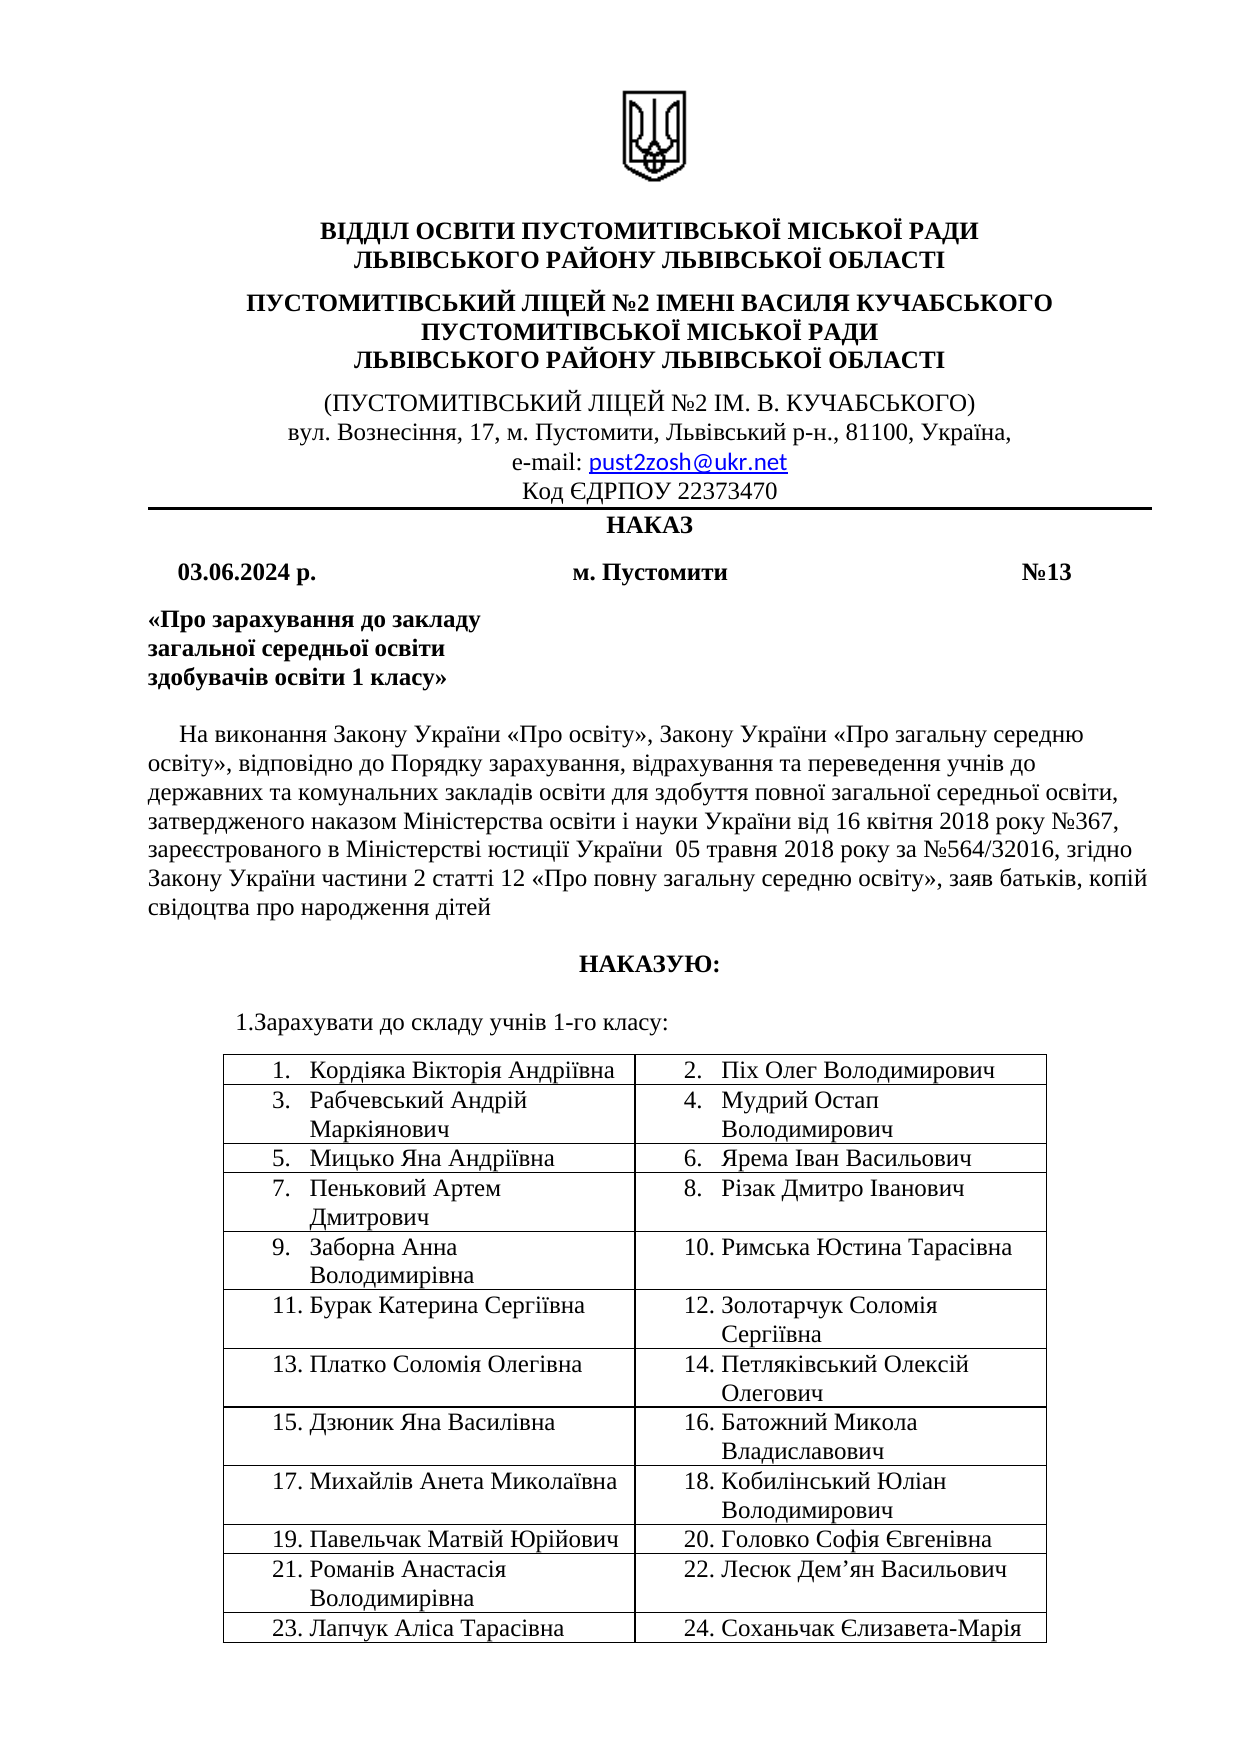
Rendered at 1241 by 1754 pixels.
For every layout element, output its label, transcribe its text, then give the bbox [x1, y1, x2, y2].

subtitle На виконання Закону України «Про освіту», Закону України «Про загальну середню освіту», відповідно до Порядку зарахування, відрахування та переведення учнів до державних та комунальних закладів освіти для здобуття повної загальної середньої освіти, затвердженого наказом Міністерства освіти і науки України від 16 квітня 2018 року №367, зареєстрованого в Міністерстві юстиції України 05 травня 2018 року за №564/32016, згідно Закону України частини 2 статті 12 «Про повну загальну середню освіту», заяв батьків, копій свідоцтва про народження дітей [148, 719, 1152, 921]
text НАКАЗ [148, 510, 1152, 539]
table_cell Пеньковий Артем Дмитрович [224, 1173, 634, 1231]
table_header Піх Олег Володимирович [636, 1055, 1046, 1084]
table_header Кордіяка Вікторія Андріївна [224, 1055, 634, 1084]
text ЛЬВІВСЬКОГО РАЙОНУ ЛЬВІВСЬКОЇ ОБЛАСТІ [148, 345, 1152, 374]
subtitle НАКАЗУЮ: [148, 949, 1152, 978]
table_cell Бурак Катерина Сергіївна [224, 1290, 634, 1348]
table_cell Петляківський Олексій Олегович [636, 1349, 1046, 1406]
table_cell Різак Дмитро Іванович [636, 1173, 1046, 1231]
table_cell Заборна Анна Володимирівна [224, 1232, 634, 1289]
table_cell Лесюк Дем’ян Васильович [636, 1554, 1046, 1612]
table_cell Ярема Іван Васильович [636, 1144, 1046, 1172]
text вул. Вознесіння, 17, м. Пустомити, Львівський р-н., 81100, Україна, [148, 417, 1152, 446]
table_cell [224, 1613, 634, 1642]
table_cell Павельчак Матвій Юрійович [224, 1525, 634, 1553]
subtitle «Про зарахування до закладу [148, 604, 1152, 633]
list 1.Зарахувати до складу учнів 1-го класу: [235, 1007, 1152, 1036]
text ПУСТОМИТІВСЬКОЇ МІСЬКОЇ РАДИ [148, 317, 1152, 345]
table_cell Головко Софія Євгенівна [636, 1525, 1046, 1553]
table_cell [636, 1613, 1046, 1642]
table_cell Кобилінський Юліан Володимирович [636, 1466, 1046, 1523]
table_cell Романів Анастасія Володимирівна [224, 1554, 634, 1612]
text 03.06.2024 р. м. Пустомити №13 [148, 557, 1152, 586]
table_cell Римська Юстина Тарасівна [636, 1232, 1046, 1289]
text ПУСТОМИТІВСЬКИЙ ЛІЦЕЙ №2 ІМЕНІ ВАСИЛЯ КУЧАБСЬКОГО [148, 288, 1152, 317]
text (ПУСТОМИТІВСЬКИЙ ЛІЦЕЙ №2 ІМ. В. КУЧАБСЬКОГО) [148, 388, 1152, 417]
table_cell Рабчевський Андрій Маркіянович [224, 1085, 634, 1142]
subtitle здобувачів освіти 1 класу» [148, 662, 1152, 691]
table_cell Мудрий Остап Володимирович [636, 1085, 1046, 1142]
table_cell Михайлів Анета Миколаївна [224, 1466, 634, 1523]
text e-mail: pust2zosh@ukr.net [148, 446, 1152, 476]
table_cell Платко Соломія Олегівна [224, 1349, 634, 1406]
text ЛЬВІВСЬКОГО РАЙОНУ ЛЬВІВСЬКОЇ ОБЛАСТІ [148, 245, 1152, 273]
text ВІДДІЛ ОСВІТИ ПУСТОМИТІВСЬКОЇ МІСЬКОЇ РАДИ [148, 216, 1152, 245]
table_cell Мицько Яна Андріївна [224, 1144, 634, 1172]
text Код ЄДРПОУ 22373470 [148, 476, 1152, 507]
table_cell Батожний Микола Владиславович [636, 1408, 1046, 1465]
table_cell Дзюник Яна Василівна [224, 1408, 634, 1465]
picture [620, 88, 691, 188]
subtitle загальної середньої освіти [148, 633, 1152, 662]
table_cell Золотарчук Соломія Сергіївна [636, 1290, 1046, 1348]
